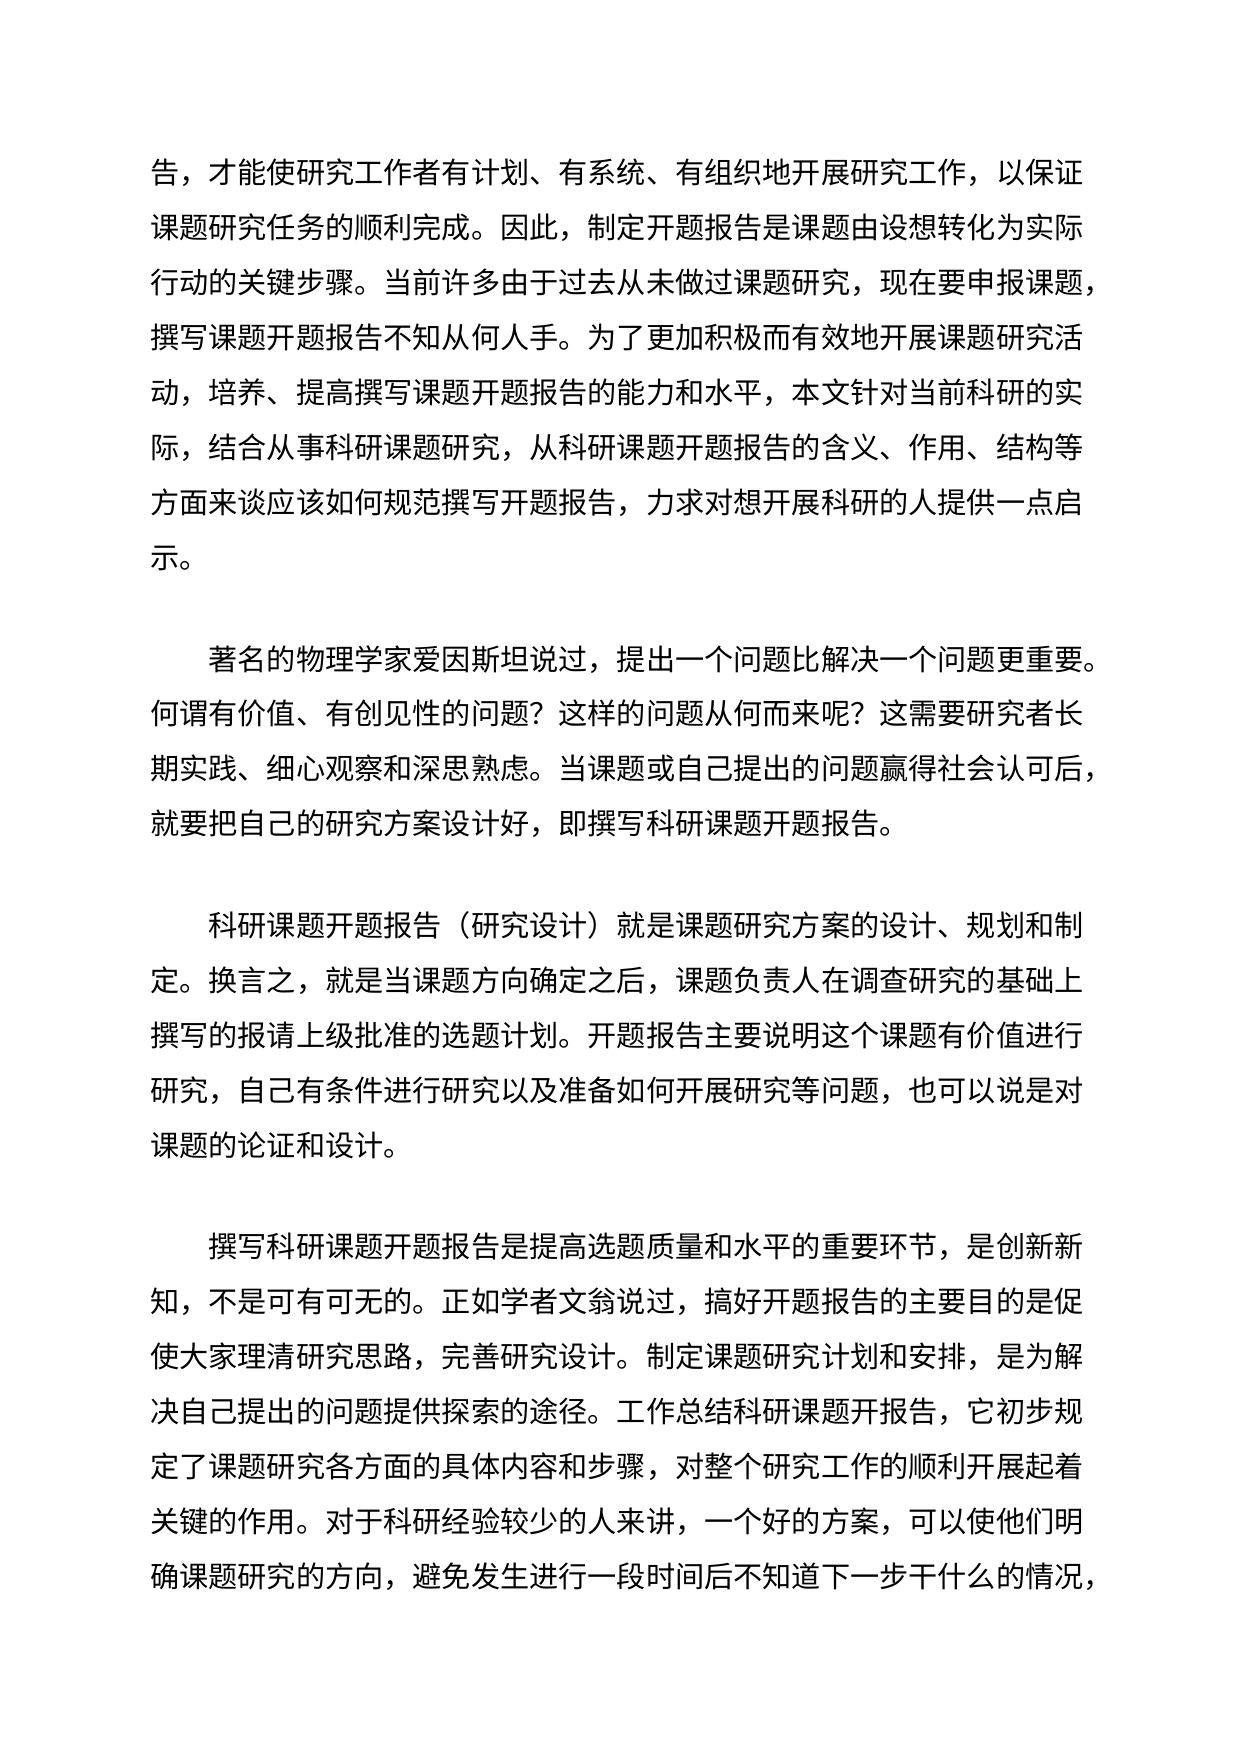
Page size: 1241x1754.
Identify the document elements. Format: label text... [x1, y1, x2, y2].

text 著名的物理学家爱因斯坦说过，提出一个问题比解决一个问题更重要。何谓有价值、有创见性的问题？这样的问题从何而来呢？这需要研究者长期实践、细心观察和深思熟虑。当课题或自己提出的问题赢得社会认可后，就要把自己的研究方案设计好，即撰写科研课题开题报告。 [150, 636, 1090, 843]
text 科研课题开题报告（研究设计）就是课题研究方案的设计、规划和制定。换言之，就是当课题方向确定之后，课题负责人在调查研究的基础上撰写的报请上级批准的选题计划。开题报告主要说明这个课题有价值进行研究，自己有条件进行研究以及准备如何开展研究等问题，也可以说是对课题的论证和设计。 [150, 902, 1090, 1164]
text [150, 150, 1090, 577]
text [150, 1224, 1090, 1596]
